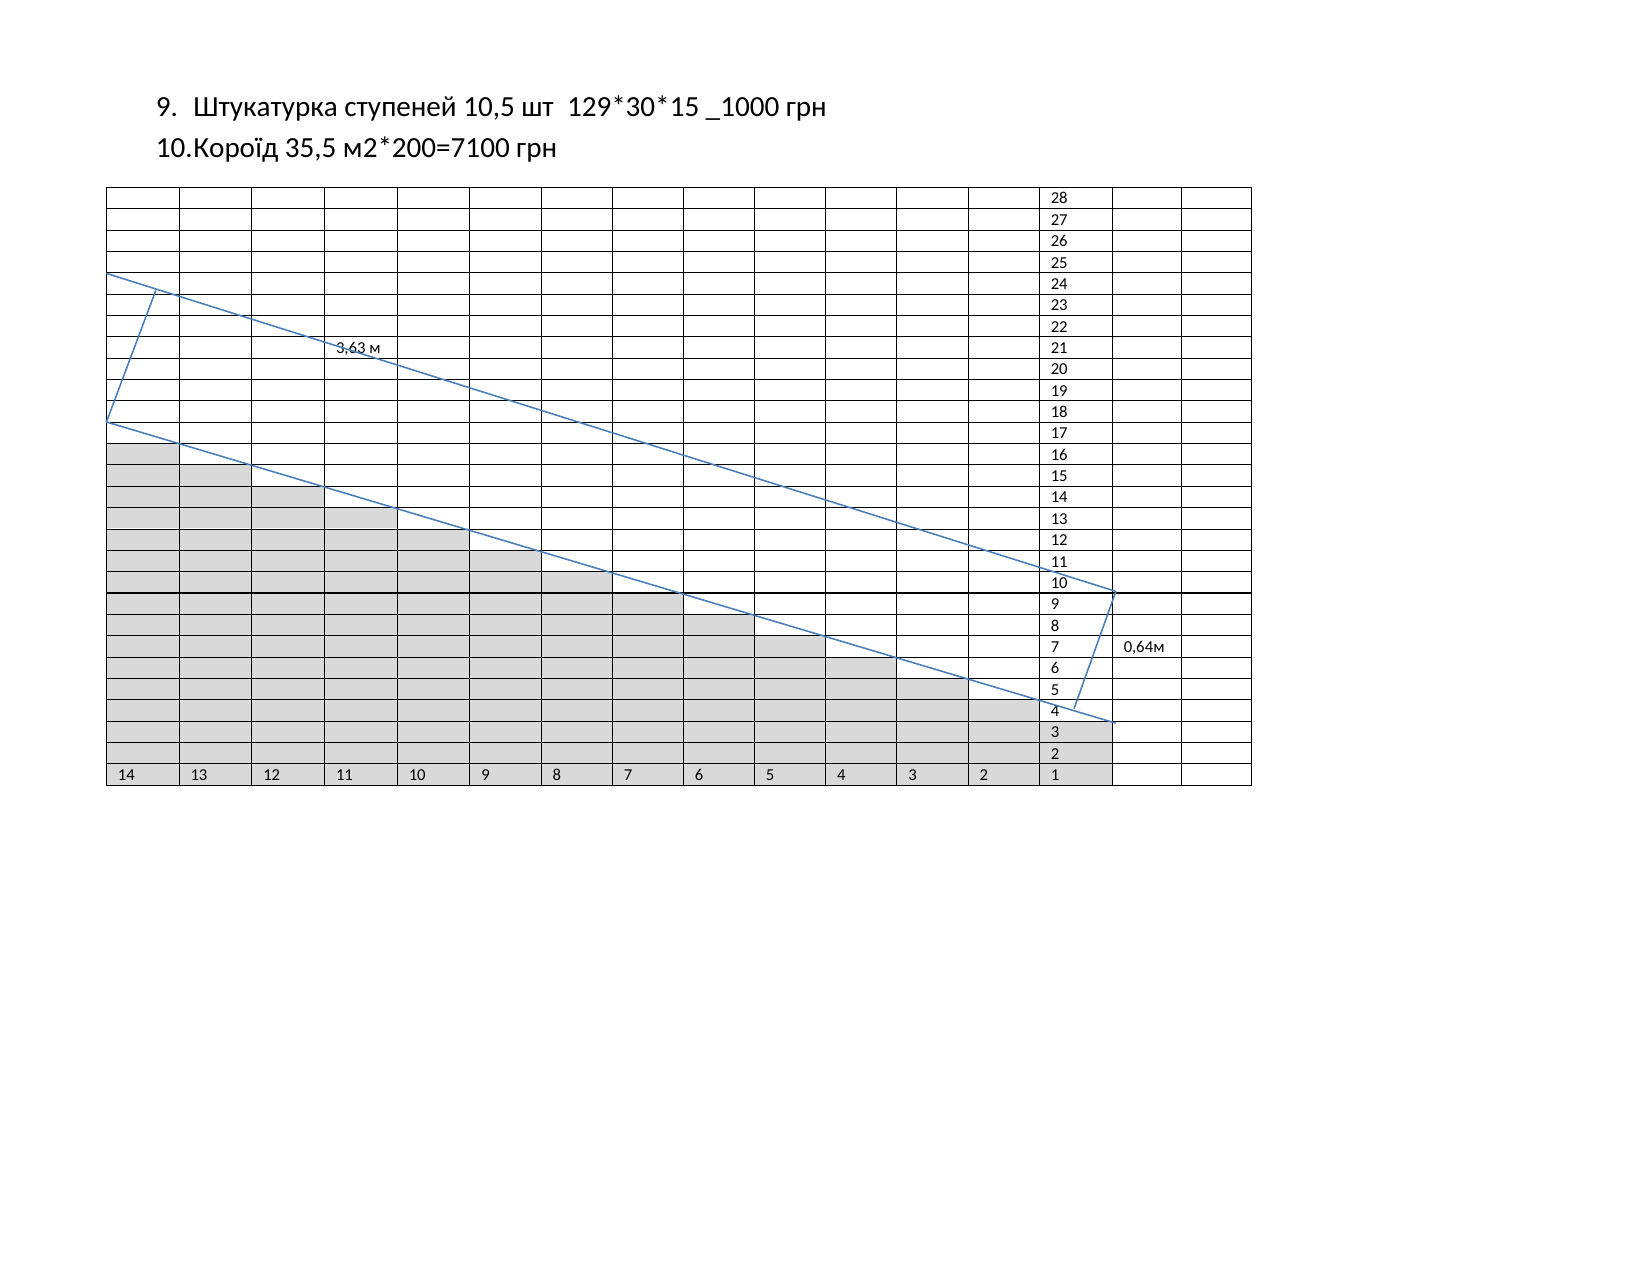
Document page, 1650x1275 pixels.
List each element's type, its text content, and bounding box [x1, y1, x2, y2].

table_cell [826, 316, 896, 336]
table_cell [180, 722, 251, 742]
table_cell [252, 316, 324, 336]
table_cell [325, 209, 397, 229]
table_cell [826, 359, 896, 379]
table_cell [187, 444, 251, 463]
table_cell 5 [1079, 679, 1112, 699]
table_header [252, 188, 324, 208]
table_cell [252, 700, 324, 721]
table_cell [1113, 380, 1181, 400]
table_cell [684, 572, 754, 592]
table_cell [470, 722, 541, 742]
table_cell [684, 700, 754, 721]
table_cell 26 [1040, 231, 1112, 251]
table_cell [826, 615, 896, 635]
table_cell [180, 359, 251, 379]
table_cell [1182, 658, 1251, 678]
table_cell [684, 487, 754, 507]
table_cell [107, 295, 152, 315]
table_cell [398, 511, 455, 528]
table_cell [109, 401, 179, 422]
table_cell [107, 594, 179, 614]
table_cell [542, 722, 612, 742]
table_cell [1113, 316, 1181, 336]
table_cell 14 [107, 764, 179, 785]
table_cell [897, 594, 968, 614]
table_cell [1182, 636, 1251, 657]
table_cell [107, 316, 145, 336]
table_cell [1182, 722, 1251, 742]
table_cell [325, 273, 397, 293]
table_cell 8 [1040, 615, 1106, 635]
table_cell [252, 401, 324, 422]
table_cell [470, 743, 541, 763]
table_cell [107, 231, 179, 251]
table_cell [252, 380, 324, 400]
table_cell [475, 530, 541, 550]
table_cell [107, 359, 128, 379]
table_cell [180, 743, 251, 763]
table_cell [398, 465, 469, 486]
table_cell [897, 252, 968, 272]
table_cell [124, 359, 179, 379]
table_cell [897, 209, 968, 229]
table_cell [826, 252, 896, 272]
table_cell [897, 465, 968, 486]
table_cell [755, 316, 825, 336]
table_cell [252, 444, 324, 464]
table_cell [1113, 551, 1181, 571]
table_header [613, 188, 683, 208]
table_cell [1182, 273, 1251, 293]
table_cell [684, 679, 754, 699]
table_cell [755, 444, 825, 464]
table_cell [325, 380, 397, 400]
table_cell [470, 465, 541, 486]
table_cell [969, 316, 1039, 336]
table_cell [252, 679, 324, 699]
table_cell [969, 231, 1039, 251]
table_cell [470, 679, 541, 699]
table_cell [140, 316, 179, 336]
table_cell [1182, 444, 1251, 464]
table_cell [897, 316, 968, 336]
table_cell 16 [1040, 444, 1112, 464]
table_cell [969, 508, 1039, 528]
table_cell [180, 508, 251, 528]
table_cell [613, 423, 683, 443]
table_cell [132, 337, 179, 358]
table_cell [897, 615, 968, 635]
table_cell [331, 487, 397, 507]
table_cell [826, 423, 896, 443]
table_cell [755, 231, 825, 251]
table_cell [180, 465, 251, 486]
table_cell [826, 444, 896, 464]
table_cell [470, 636, 541, 657]
table_cell [398, 273, 469, 293]
table_cell 4 [1040, 702, 1102, 721]
table_cell [470, 273, 541, 293]
table_cell [1182, 295, 1251, 315]
table_cell [1113, 465, 1181, 486]
table_cell [252, 273, 324, 293]
table_cell [1182, 380, 1251, 400]
table_header [969, 188, 1039, 208]
table_cell [969, 444, 1039, 464]
table_cell 23 [1040, 295, 1112, 315]
table_cell [684, 359, 754, 379]
table_cell [613, 252, 683, 272]
table_cell [897, 359, 968, 379]
table_cell [180, 209, 251, 229]
table_cell [684, 423, 754, 443]
table_cell [257, 465, 324, 485]
table_cell [613, 679, 683, 699]
table_cell [252, 551, 324, 571]
table_cell [107, 465, 179, 486]
table_cell [398, 295, 469, 315]
table_cell [613, 700, 683, 721]
table_cell [897, 401, 968, 422]
table_cell [684, 596, 743, 614]
table_cell [542, 530, 612, 550]
table_cell [107, 380, 120, 400]
table_cell [969, 551, 1039, 571]
table_cell [969, 295, 1039, 315]
table_cell [470, 594, 541, 614]
table_cell [1113, 572, 1181, 592]
table_cell 12 [252, 764, 324, 785]
table_cell [897, 636, 968, 657]
table_cell [180, 679, 251, 699]
table_cell [969, 722, 1039, 742]
table_cell [684, 743, 754, 763]
table_header 28 [1040, 188, 1112, 208]
table_cell [826, 487, 896, 507]
table_cell 13 [180, 764, 251, 785]
table_cell [755, 252, 825, 272]
table_cell 5 [1040, 679, 1083, 699]
table_cell [542, 295, 612, 315]
table_cell [826, 231, 896, 251]
table_cell 25 [1040, 252, 1112, 272]
table_header [542, 188, 612, 208]
table_cell [613, 380, 683, 400]
table_cell 0,64м [1113, 636, 1181, 657]
table_cell [325, 572, 397, 592]
table_cell [613, 401, 683, 422]
table_cell [107, 551, 179, 571]
table_cell [180, 446, 241, 464]
table_cell [1182, 508, 1251, 528]
table_cell [107, 508, 179, 528]
table_cell [542, 337, 612, 358]
table_cell [180, 231, 251, 251]
table_cell [325, 636, 397, 657]
list Короїд 35,5 м2*200=7100 грн [156, 129, 1532, 165]
table_cell [760, 615, 825, 635]
table_cell [470, 295, 541, 315]
table_cell [1182, 530, 1251, 550]
table_cell [107, 424, 170, 443]
table_cell [470, 444, 541, 464]
table_cell [969, 423, 1039, 443]
table_cell [1182, 316, 1251, 336]
table_cell [684, 380, 754, 400]
table_cell [398, 209, 469, 229]
table_cell [107, 679, 179, 699]
table_cell [1182, 572, 1251, 592]
table_cell 27 [1040, 209, 1112, 229]
table_cell [252, 658, 324, 678]
table_cell [755, 209, 825, 229]
table_cell [1113, 679, 1181, 699]
table_cell [969, 337, 1039, 358]
table_header [826, 188, 896, 208]
table_cell 10 [398, 764, 469, 785]
table_cell [613, 658, 683, 678]
table_cell [826, 380, 896, 400]
table_cell [542, 679, 612, 699]
table_cell [613, 465, 683, 486]
table_cell [470, 700, 541, 721]
table_cell [684, 295, 754, 315]
table_cell [1182, 594, 1251, 614]
table_cell [1113, 508, 1181, 528]
table_cell [542, 231, 612, 251]
table_cell [1113, 359, 1181, 379]
table_cell [1113, 594, 1181, 614]
table_cell [470, 231, 541, 251]
table_cell [542, 487, 612, 507]
table_cell [1182, 465, 1251, 486]
table_cell [755, 572, 825, 592]
table_cell [325, 489, 385, 507]
table_cell [755, 423, 825, 443]
table_cell [252, 487, 324, 507]
table_cell [1113, 401, 1181, 422]
table_cell 12 [1040, 530, 1112, 550]
table_cell [684, 252, 754, 272]
table_cell [1113, 444, 1181, 464]
table_cell [897, 700, 968, 721]
table_cell [180, 380, 251, 400]
table_cell [542, 508, 612, 528]
table_cell [684, 615, 754, 635]
table_cell [1182, 487, 1251, 507]
table_cell [755, 636, 825, 657]
table_cell [684, 444, 754, 464]
table_cell [755, 530, 825, 550]
table_cell [1182, 679, 1251, 699]
table_cell [398, 594, 469, 614]
table_cell [1113, 615, 1181, 635]
table_header [470, 188, 541, 208]
table_cell [1182, 209, 1251, 229]
table_cell [826, 551, 896, 571]
table_cell [107, 275, 154, 293]
table_cell [755, 679, 825, 699]
table_cell [398, 252, 469, 272]
table_cell [107, 444, 179, 464]
table_cell [252, 423, 324, 443]
table_cell [904, 658, 968, 677]
table_cell [613, 444, 683, 464]
table_cell [470, 380, 541, 400]
table_cell [1113, 658, 1181, 678]
table_header [107, 188, 179, 208]
table_cell [755, 722, 825, 742]
table_cell [252, 359, 324, 379]
table_cell [826, 508, 896, 528]
table_cell [116, 380, 179, 400]
table_cell [470, 337, 541, 358]
table_cell [180, 252, 251, 272]
table_cell [180, 423, 251, 443]
table_cell [755, 658, 825, 678]
table_cell [325, 231, 397, 251]
table_cell [613, 722, 683, 742]
table_cell [613, 508, 683, 528]
table_cell [252, 252, 324, 272]
table_cell [969, 530, 1039, 550]
table_cell [542, 615, 612, 635]
table_cell [398, 231, 469, 251]
table_cell [969, 465, 1039, 486]
table_cell [542, 465, 612, 486]
table_cell [398, 530, 469, 550]
table_cell [107, 487, 179, 507]
table_cell 1 [1040, 764, 1112, 785]
table_cell [325, 401, 397, 422]
table_cell [542, 380, 612, 400]
table_header [1113, 188, 1181, 208]
table_cell [542, 316, 612, 336]
table_cell [1182, 551, 1251, 571]
table_cell [613, 615, 683, 635]
table_cell [755, 359, 825, 379]
table_cell [826, 638, 887, 657]
table_cell [470, 252, 541, 272]
table_cell [969, 615, 1039, 635]
table_cell [613, 316, 683, 336]
table_cell [542, 658, 612, 678]
table_cell [542, 743, 612, 763]
table_cell [398, 679, 469, 699]
table_cell [826, 465, 896, 486]
table_cell 15 [1040, 465, 1112, 486]
table_cell [470, 401, 541, 422]
table_cell [398, 337, 469, 358]
table_cell 9 [470, 764, 541, 785]
table_cell [325, 551, 397, 571]
table_cell [325, 700, 397, 721]
table_header [325, 188, 397, 208]
table_cell [398, 615, 469, 635]
table_cell [755, 401, 825, 422]
table_cell [969, 380, 1039, 400]
table_cell [755, 273, 825, 293]
table_cell [180, 551, 251, 571]
table_cell [252, 209, 324, 229]
table_cell [470, 615, 541, 635]
table_cell 7 [613, 764, 683, 785]
table_cell [1113, 700, 1181, 721]
table_cell [398, 423, 469, 443]
table_cell [398, 551, 469, 571]
table_cell [252, 636, 324, 657]
table_cell [325, 722, 397, 742]
table_cell [755, 617, 814, 635]
table_cell [470, 316, 541, 336]
table_cell [398, 700, 469, 721]
table_cell [826, 209, 896, 229]
table_cell [1113, 764, 1181, 785]
table_cell [1113, 231, 1181, 251]
table_cell [470, 508, 541, 528]
table_cell 24 [1040, 273, 1112, 293]
table_cell [684, 636, 754, 657]
table_cell [897, 659, 958, 678]
table_cell [470, 532, 529, 550]
table_cell [1182, 337, 1251, 358]
table_cell [325, 444, 397, 464]
table_cell 14 [1040, 487, 1112, 507]
table_cell [325, 252, 397, 272]
table_cell 9 [1040, 594, 1112, 614]
table_cell [613, 743, 683, 763]
table_cell 17 [1040, 423, 1112, 443]
table_cell [826, 658, 896, 678]
table_cell [398, 401, 469, 422]
table_cell [897, 487, 968, 507]
table_cell [755, 465, 825, 486]
table_cell 22 [1040, 316, 1112, 336]
table_cell [826, 722, 896, 742]
table_cell [1113, 423, 1181, 443]
table_cell [1113, 273, 1181, 293]
table_cell [684, 231, 754, 251]
table_cell [969, 252, 1039, 272]
table_cell [969, 273, 1039, 293]
table_cell [398, 658, 469, 678]
table_cell [252, 295, 324, 315]
table_cell [613, 273, 683, 293]
table_cell [1113, 530, 1181, 550]
table_cell [542, 423, 612, 443]
table_cell [398, 380, 469, 400]
table_cell [180, 273, 251, 293]
table_cell [684, 658, 754, 678]
table_cell [969, 681, 1028, 699]
table_cell [755, 743, 825, 763]
table_cell [755, 551, 825, 571]
table_cell [398, 359, 469, 379]
table_cell [897, 530, 968, 550]
table_header [897, 188, 968, 208]
table_cell [826, 700, 896, 721]
table_cell 13 [1040, 508, 1112, 528]
table_cell [684, 551, 754, 571]
table_cell [684, 209, 754, 229]
table_cell [897, 295, 968, 315]
table_cell [542, 554, 599, 571]
table_cell 4 [1075, 700, 1112, 720]
table_cell [826, 594, 896, 614]
table_cell [325, 316, 397, 336]
table_cell [542, 572, 612, 592]
table_cell [325, 615, 397, 635]
table_cell [1113, 722, 1181, 742]
table_cell 7 [1040, 636, 1098, 657]
table_cell [107, 636, 179, 657]
table_cell [755, 700, 825, 721]
table_cell [969, 594, 1039, 614]
table_cell [542, 401, 612, 422]
table_cell [252, 594, 324, 614]
table_cell [542, 359, 612, 379]
table_cell [613, 530, 683, 550]
table_cell 21 [1040, 337, 1112, 358]
table_cell [613, 575, 670, 592]
table_cell [180, 700, 251, 721]
table_cell 3 [1040, 722, 1112, 742]
table_cell [830, 636, 896, 656]
table_cell [252, 467, 314, 486]
table_cell [969, 743, 1039, 763]
table_cell [325, 679, 397, 699]
table_cell [107, 401, 113, 415]
table_cell [1182, 401, 1251, 422]
table_cell 11 [325, 764, 397, 785]
table_cell [1113, 209, 1181, 229]
table_cell [684, 316, 754, 336]
table_cell [826, 530, 896, 550]
table_cell 5 [755, 764, 825, 785]
table_cell [969, 401, 1039, 422]
table_cell [897, 231, 968, 251]
table_cell [684, 508, 754, 528]
table_cell [613, 636, 683, 657]
table_cell [897, 380, 968, 400]
list Штукатурка ступеней 10,5 шт 129*30*15 _1000 грн [156, 88, 1532, 124]
table_cell [542, 444, 612, 464]
table_cell [1182, 700, 1251, 721]
table_header [755, 188, 825, 208]
table_cell [252, 337, 324, 358]
table_cell [398, 743, 469, 763]
table_cell [969, 700, 1039, 721]
table_cell [826, 337, 896, 358]
table_cell [826, 572, 896, 592]
table_cell [613, 337, 683, 358]
table_cell [684, 401, 754, 422]
table_cell [470, 658, 541, 678]
table_cell [180, 487, 251, 507]
table_cell 3,63 м [325, 337, 397, 358]
table_cell [897, 423, 968, 443]
table_cell [107, 337, 137, 358]
table_cell [180, 572, 251, 592]
table_cell 2 [969, 764, 1039, 785]
table_cell [325, 359, 397, 379]
table_cell [1182, 252, 1251, 272]
table_cell [398, 487, 469, 507]
table_cell [470, 551, 541, 571]
table_cell [826, 401, 896, 422]
table_cell [107, 743, 179, 763]
table_cell [1182, 231, 1251, 251]
table_cell [180, 337, 251, 358]
table_cell [969, 487, 1039, 507]
table_cell [107, 572, 179, 592]
table_header [180, 188, 251, 208]
table_cell [897, 337, 968, 358]
table_cell [180, 636, 251, 657]
table_cell 7 [1094, 636, 1112, 657]
table_cell [897, 743, 968, 763]
table_cell [325, 423, 397, 443]
table_cell [1182, 615, 1251, 635]
table_cell 3 [897, 764, 968, 785]
table_cell [542, 700, 612, 721]
table_cell [545, 551, 612, 571]
table_cell [398, 444, 469, 464]
table_cell [1113, 487, 1181, 507]
table_cell [180, 530, 251, 550]
table_cell 11 [1040, 551, 1112, 571]
table_header [398, 188, 469, 208]
table_cell [470, 423, 541, 443]
table_cell [542, 594, 612, 614]
table_cell [542, 252, 612, 272]
table_cell [1113, 337, 1181, 358]
table_header [1182, 188, 1251, 208]
table_cell [252, 572, 324, 592]
table_cell [180, 316, 251, 336]
table_cell [148, 295, 179, 315]
table_cell [684, 273, 754, 293]
table_cell [897, 572, 968, 592]
table_cell [897, 273, 968, 293]
table_cell [613, 209, 683, 229]
table_cell [969, 209, 1039, 229]
table_cell [684, 337, 754, 358]
table_cell [116, 423, 179, 442]
table_cell 10 [1040, 572, 1112, 592]
table_cell [755, 295, 825, 315]
table_cell [398, 722, 469, 742]
table_header [684, 188, 754, 208]
table_cell 18 [1040, 401, 1112, 422]
table_cell [180, 401, 251, 422]
table_cell [325, 594, 397, 614]
table_cell [325, 465, 397, 486]
table_cell [107, 530, 179, 550]
table_cell [252, 231, 324, 251]
table_cell [181, 295, 251, 315]
table_cell [252, 508, 324, 528]
table_cell 2 [1040, 743, 1112, 763]
table_cell [826, 743, 896, 763]
table_cell [325, 508, 397, 528]
table_cell [180, 298, 232, 315]
table_cell [398, 636, 469, 657]
table_cell [1182, 359, 1251, 379]
table_cell 6 [1087, 658, 1112, 678]
table_cell [542, 273, 612, 293]
table_cell [613, 551, 683, 571]
table_cell 20 [1040, 359, 1112, 379]
table_cell [613, 231, 683, 251]
table_cell [1113, 295, 1181, 315]
table_cell [107, 658, 179, 678]
table_cell [401, 508, 469, 528]
table_cell [180, 658, 251, 678]
table_cell [755, 380, 825, 400]
table_cell [398, 316, 469, 336]
table_cell 19 [1040, 380, 1112, 400]
table_cell [470, 572, 541, 592]
table_cell [252, 530, 324, 550]
table_cell [613, 487, 683, 507]
table_cell [969, 359, 1039, 379]
table_cell [755, 487, 825, 507]
table_cell [180, 594, 251, 614]
table_cell [542, 209, 612, 229]
table_cell [826, 295, 896, 315]
table_cell [969, 572, 1039, 592]
table_cell [107, 615, 179, 635]
table_cell [897, 508, 968, 528]
table_cell [897, 722, 968, 742]
table_cell [470, 209, 541, 229]
table_cell [897, 551, 968, 571]
table_cell [755, 508, 825, 528]
table_cell [684, 530, 754, 550]
table_cell [616, 572, 683, 592]
table_cell [826, 679, 896, 699]
table_cell [755, 337, 825, 358]
table_cell [1113, 743, 1181, 763]
table_cell [252, 743, 324, 763]
table_cell [690, 594, 754, 614]
table_cell [180, 615, 251, 635]
table_cell 8 [542, 764, 612, 785]
table_cell [897, 679, 968, 699]
table_cell [325, 295, 397, 315]
table_cell [325, 743, 397, 763]
table_cell [107, 252, 179, 272]
table_cell [107, 722, 179, 742]
table_cell [470, 487, 541, 507]
table_cell [398, 572, 469, 592]
table_cell [252, 722, 324, 742]
table_cell [325, 530, 397, 550]
table_cell 4 [826, 764, 896, 785]
table_cell [470, 359, 541, 379]
table_cell [252, 615, 324, 635]
table_cell 6 [1040, 658, 1090, 678]
table_cell [755, 594, 825, 614]
table_cell [826, 273, 896, 293]
table_cell [107, 209, 179, 229]
table_cell [1113, 252, 1181, 272]
table_cell [1182, 764, 1251, 785]
table_cell [684, 465, 754, 486]
table_cell [542, 636, 612, 657]
table_cell [974, 679, 1039, 699]
table_cell [1182, 423, 1251, 443]
table_cell [969, 658, 1039, 678]
table_cell [613, 594, 683, 614]
table_cell 6 [684, 764, 754, 785]
table_cell [897, 444, 968, 464]
table_cell [325, 658, 397, 678]
table_cell [1182, 743, 1251, 763]
table_cell [684, 722, 754, 742]
table_cell [107, 700, 179, 721]
table_cell [969, 636, 1039, 657]
table_cell [613, 359, 683, 379]
table_cell [111, 273, 179, 293]
table_cell [613, 295, 683, 315]
